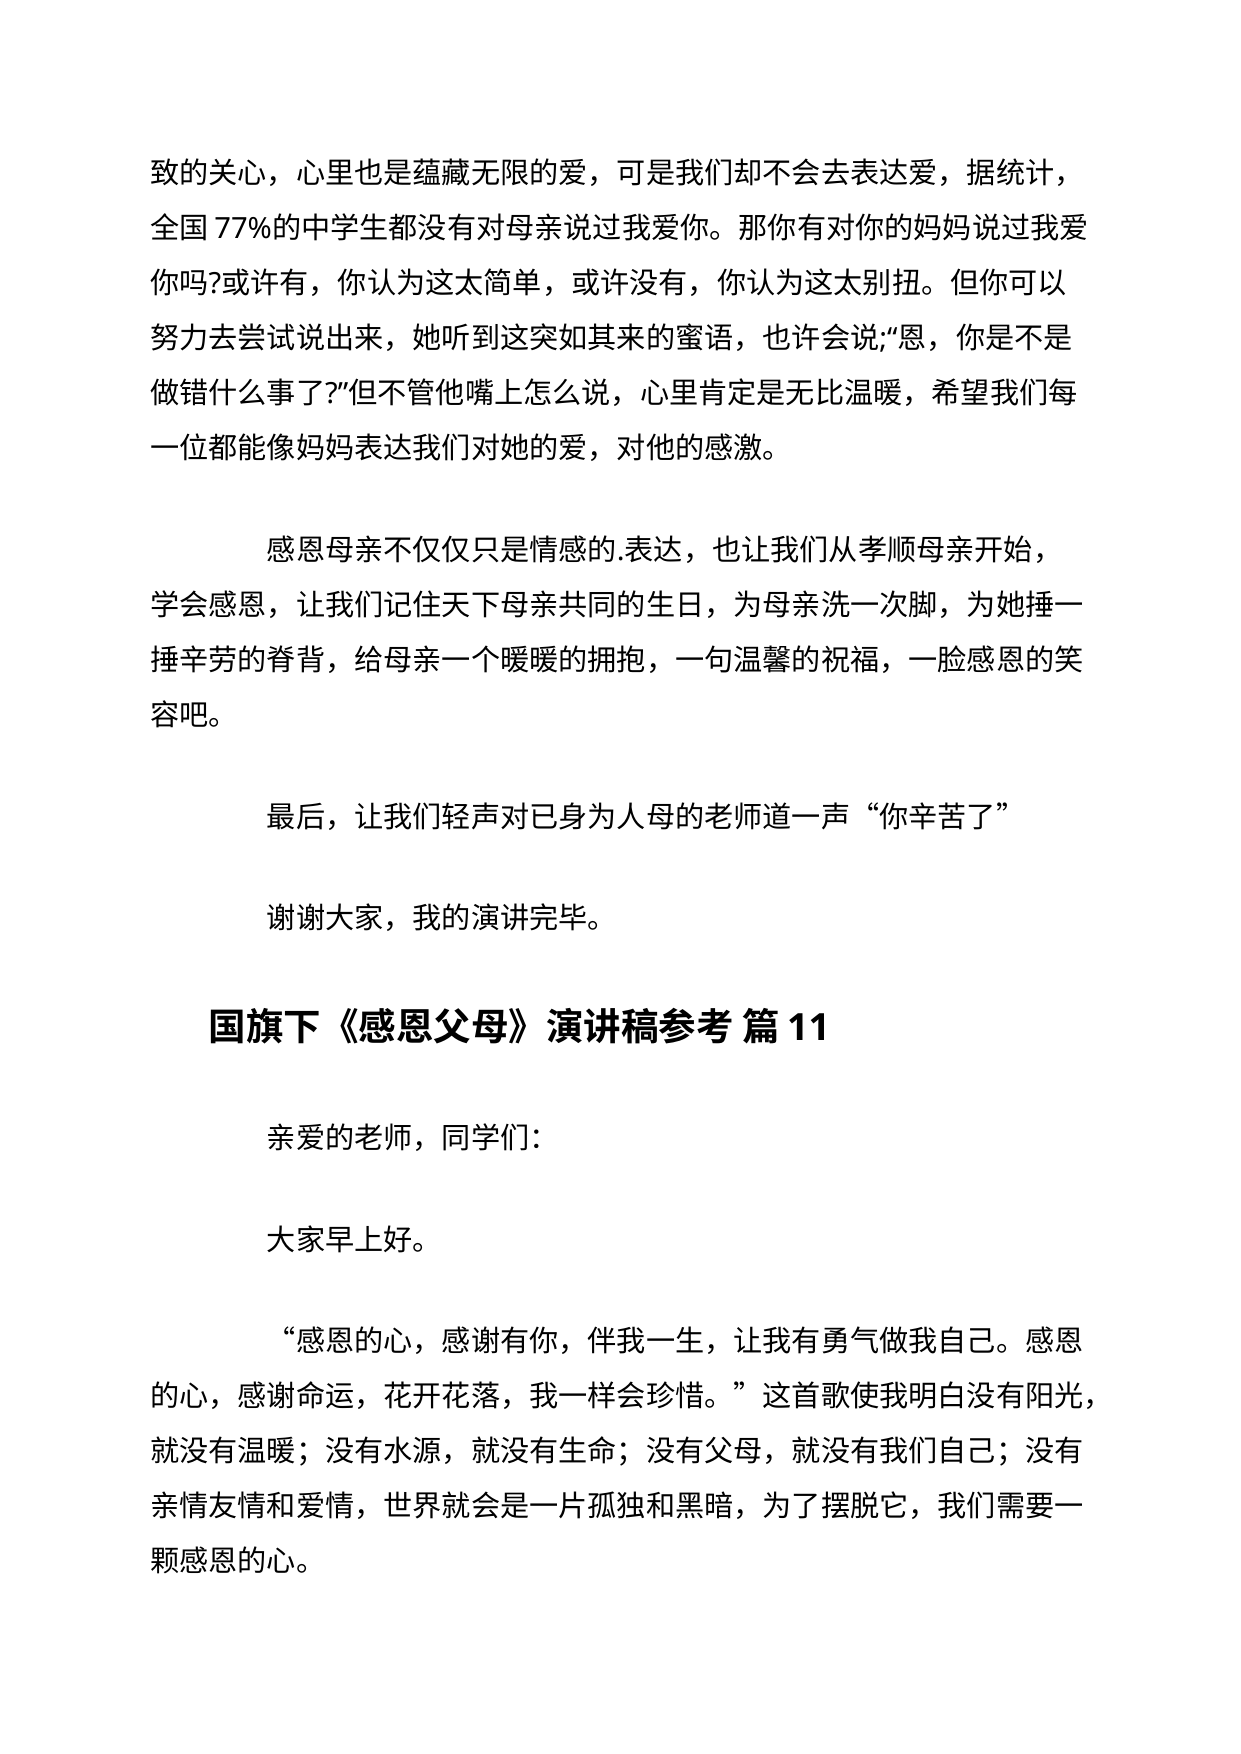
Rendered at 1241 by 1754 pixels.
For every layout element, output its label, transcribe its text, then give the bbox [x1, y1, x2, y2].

text 大家早上好。 [150, 1216, 1090, 1258]
text “感恩的心，感谢有你，伴我一生，让我有勇气做我自己。感恩的心，感谢命运，花开花落，我一样会珍惜。”这首歌使我明白没有阳光，就没有温暖；没有水源，就没有生命；没有父母，就没有我们自己；没有亲情友情和爱情，世界就会是一片孤独和黑暗，为了摆脱它，我们需要一颗感恩的心。 [150, 1318, 1090, 1580]
text 国旗下《感恩父母》演讲稿参考 篇11 [150, 997, 1090, 1051]
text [150, 150, 1090, 467]
text 最后，让我们轻声对已身为人母的老师道一声“你辛苦了” [150, 793, 1090, 836]
text 谢谢大家，我的演讲完毕。 [150, 895, 1090, 937]
text 亲爱的老师，同学们： [150, 1114, 1090, 1157]
text 感恩母亲不仅仅只是情感的.表达，也让我们从孝顺母亲开始，学会感恩，让我们记住天下母亲共同的生日，为母亲洗一次脚，为她捶一捶辛劳的脊背，给母亲一个暖暖的拥抱，一句温馨的祝福，一脸感恩的笑容吧。 [150, 527, 1090, 734]
